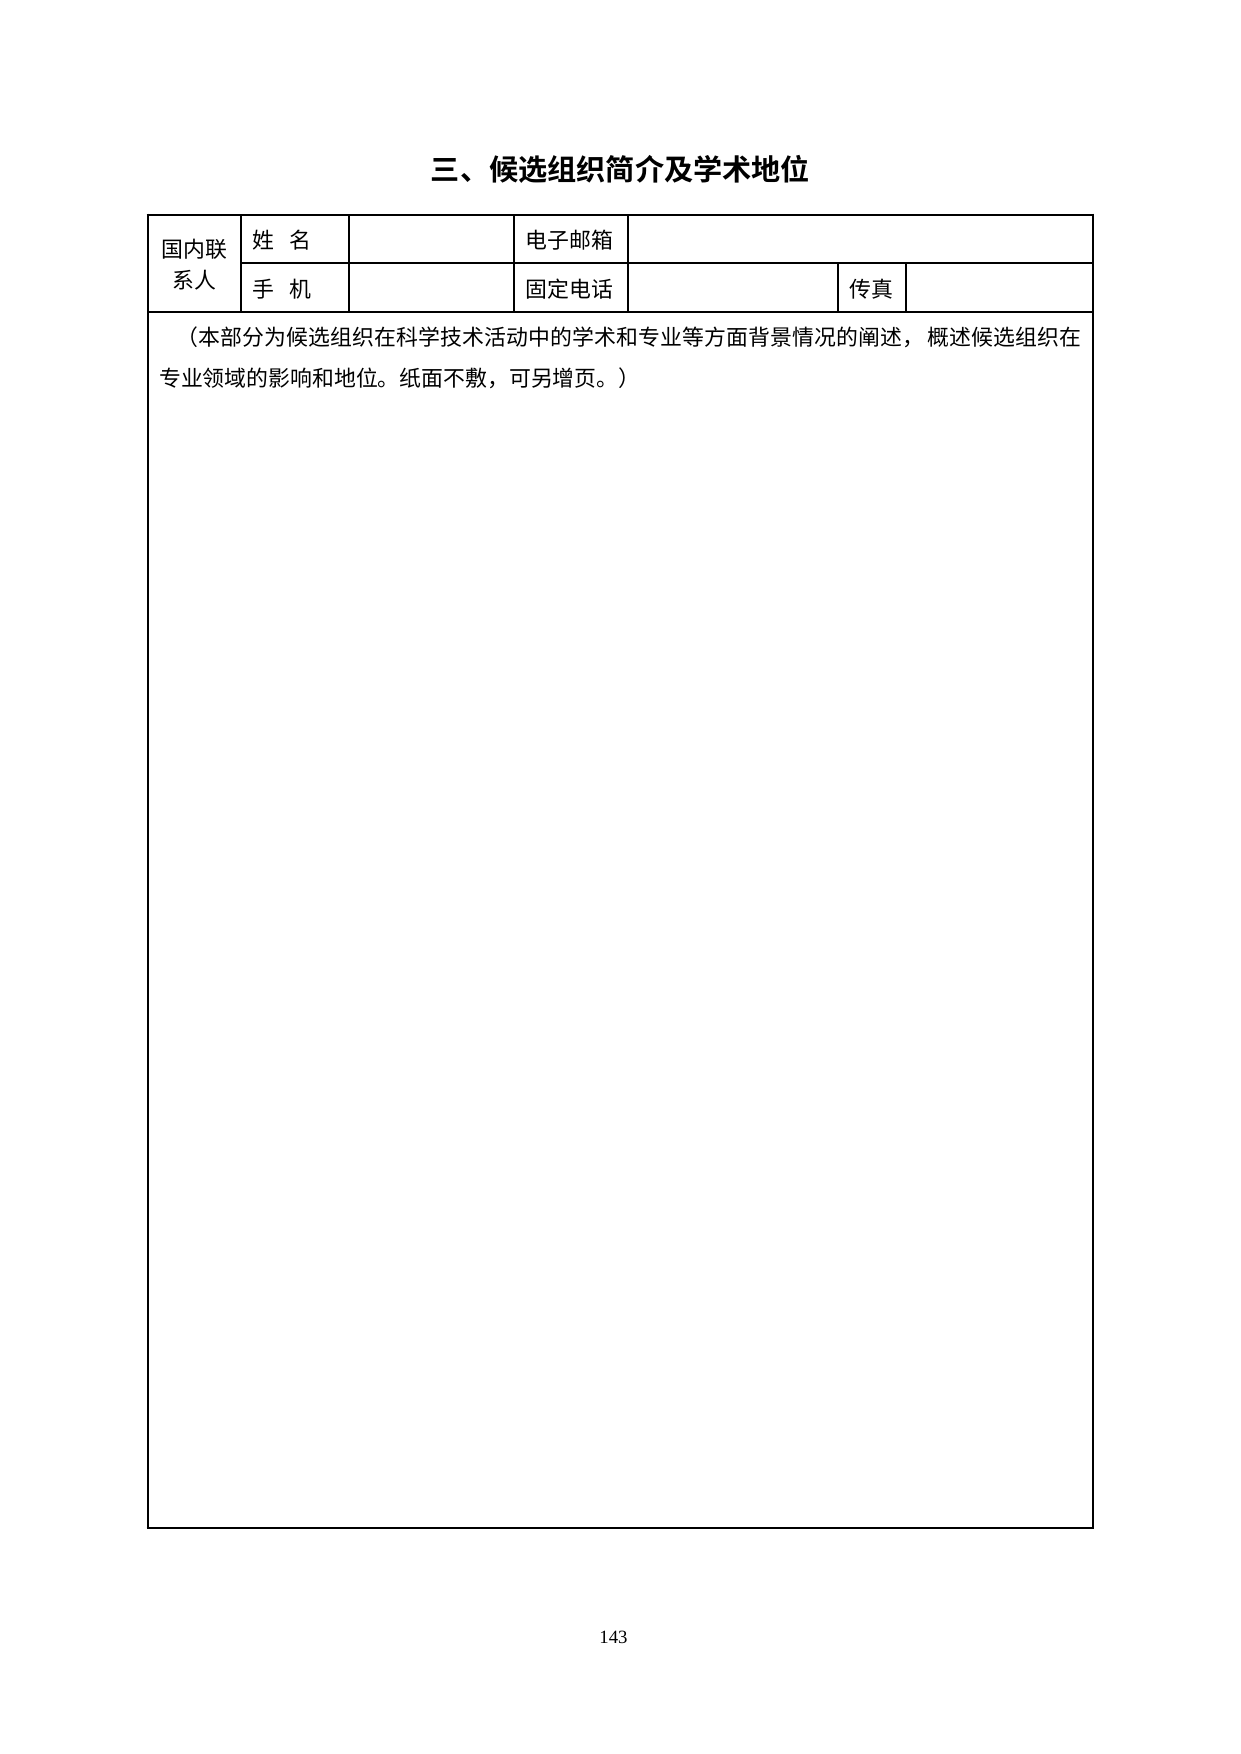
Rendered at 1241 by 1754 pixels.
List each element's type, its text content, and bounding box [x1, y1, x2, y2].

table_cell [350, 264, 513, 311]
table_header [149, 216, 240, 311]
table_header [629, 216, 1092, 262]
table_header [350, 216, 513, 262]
text 三、候选组织简介及学术地位 [165, 148, 1075, 188]
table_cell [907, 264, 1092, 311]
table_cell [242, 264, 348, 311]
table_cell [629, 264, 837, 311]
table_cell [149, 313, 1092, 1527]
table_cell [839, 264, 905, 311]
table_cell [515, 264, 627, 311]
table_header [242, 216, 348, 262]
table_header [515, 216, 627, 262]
